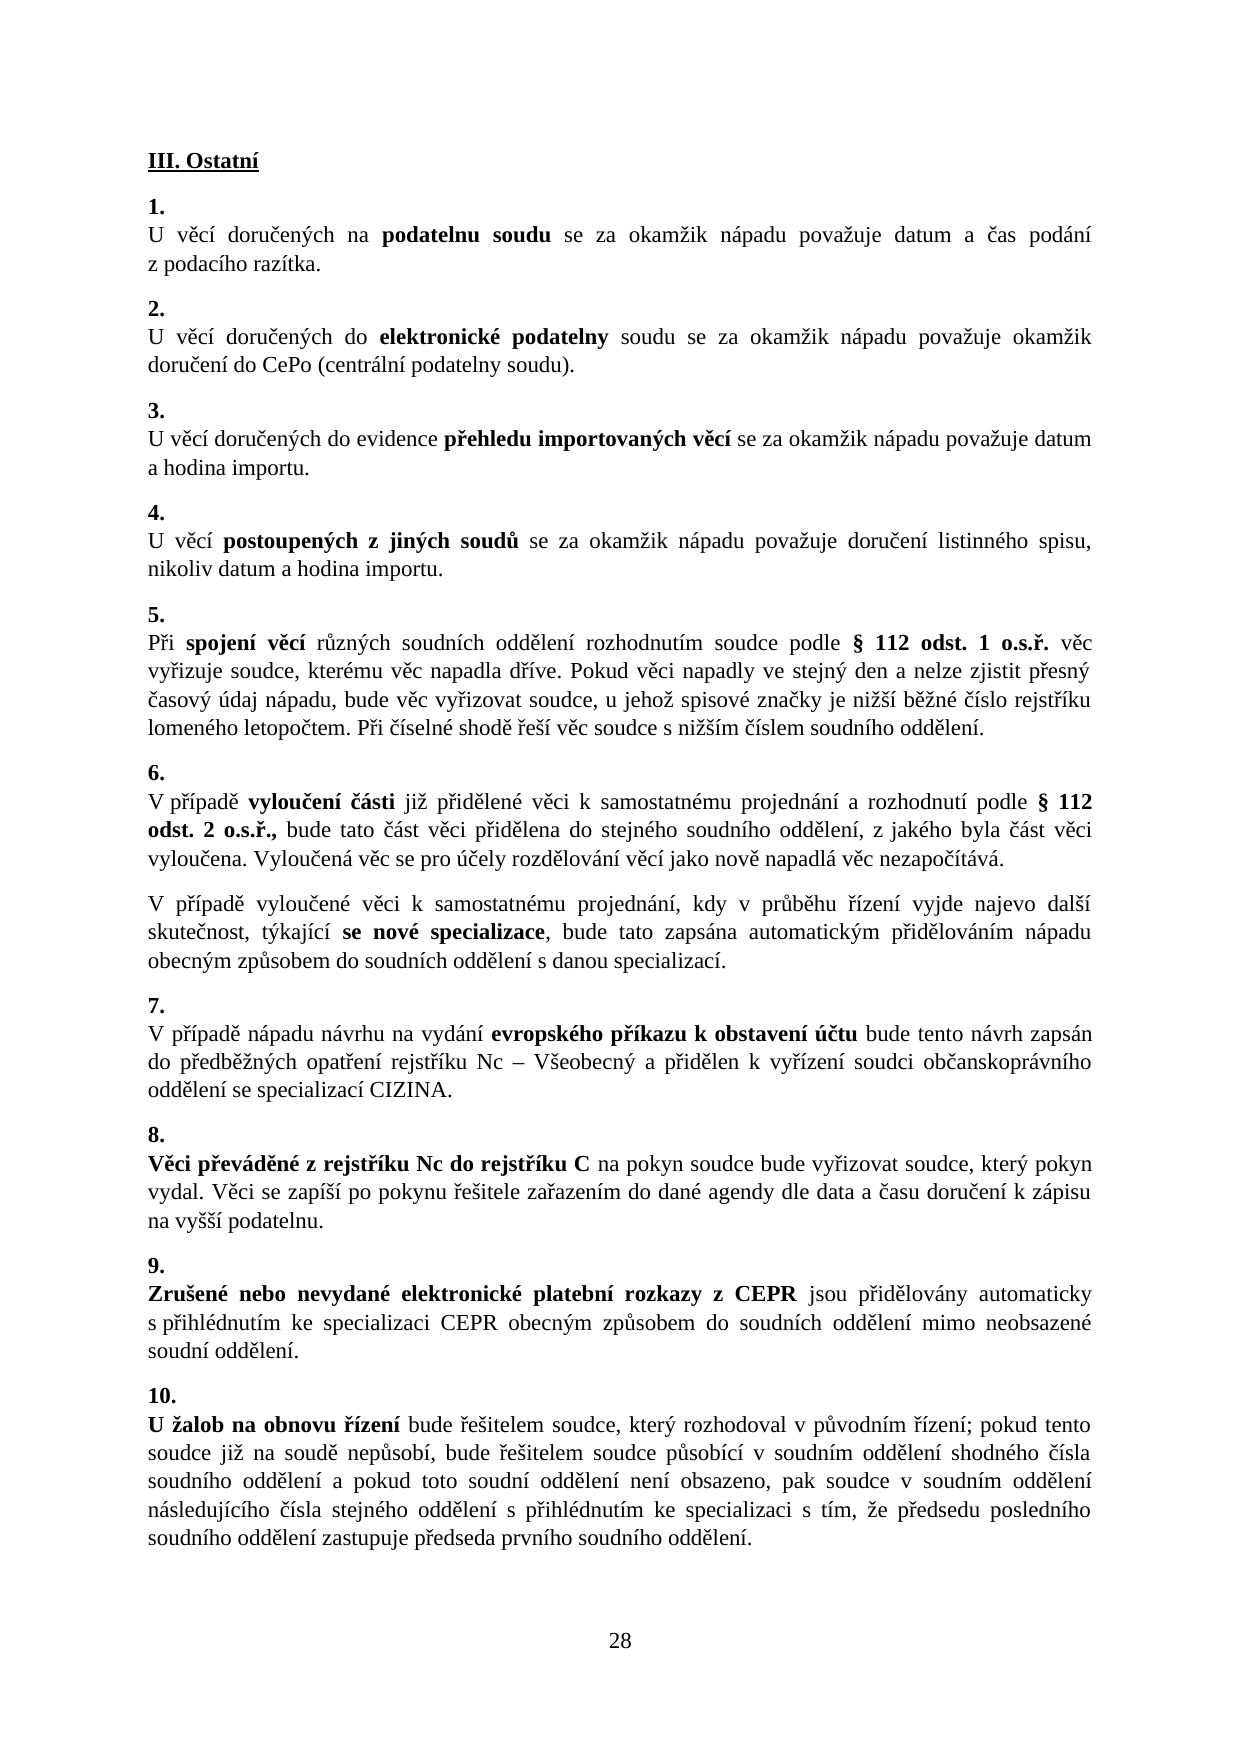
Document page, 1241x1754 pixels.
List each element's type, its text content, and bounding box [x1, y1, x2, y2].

text U věcí doručených do elektronické podatelny soudu se za okamžik nápadu považuje okamžik doručení do CePo (centrální podatelny soudu). [148, 323, 1093, 378]
text Zrušené nebo nevydané elektronické platební rozkazy z CEPR jsou přidělovány automaticky s přihlédnutím ke specializaci CEPR obecným způsobem do soudních oddělení mimo neobsazené soudní oddělení. [148, 1280, 1093, 1363]
text Při spojení věcí různých soudních oddělení rozhodnutím soudce podle § 112 odst. 1 o.s.ř. věc vyřizuje soudce, kterému věc napadla dříve. Pokud věci napadly ve stejný den a nelze zjistit přesný časový údaj nápadu, bude věc vyřizovat soudce, u jehož spisové značky je nižší běžné číslo rejstříku lomeného letopočtem. Při číselné shodě řeší věc soudce s nižším číslem soudního oddělení. [148, 629, 1093, 741]
text 5. [148, 601, 1093, 627]
text 1. [148, 193, 1093, 219]
text 4. [148, 499, 1093, 525]
text Věci převáděné z rejstříku Nc do rejstříku C na pokyn soudce bude vyřizovat soudce, který pokyn vydal. Věci se zapíší po pokynu řešitele zařazením do dané agendy dle data a času doručení k zápisu na vyšší podatelnu. [148, 1150, 1093, 1233]
text III. Ostatní [148, 148, 1093, 174]
text 2. [148, 295, 1093, 321]
text V případě vyloučené věci k samostatnému projednání, kdy v průběhu řízení vyjde najevo další skutečnost, týkající se nové specializace, bude tato zapsána automatickým přidělováním nápadu obecným způsobem do soudních oddělení s danou specializací. [148, 890, 1093, 973]
text 7. [148, 992, 1093, 1018]
text V případě vyloučení části již přidělené věci k samostatnému projednání a rozhodnutí podle § 112 odst. 2 o.s.ř., bude tato část věci přidělena do stejného soudního oddělení, z jakého byla část věci vyloučena. Vyloučená věc se pro účely rozdělování věcí jako nově napadlá věc nezapočítává. [148, 788, 1093, 871]
text 3. [148, 397, 1093, 423]
text U věcí postoupených z jiných soudů se za okamžik nápadu považuje doručení listinného spisu, nikoliv datum a hodina importu. [148, 527, 1093, 582]
text 10. [148, 1382, 1093, 1408]
text 8. [148, 1121, 1093, 1148]
text U věcí doručených na podatelnu soudu se za okamžik nápadu považuje datum a čas podání z podacího razítka. [148, 221, 1093, 276]
text U věcí doručených do evidence přehledu importovaných věcí se za okamžik nápadu považuje datum a hodina importu. [148, 425, 1093, 480]
text 6. [148, 759, 1093, 786]
text U žalob na obnovu řízení bude řešitelem soudce, který rozhodoval v původním řízení; pokud tento soudce již na soudě nepůsobí, bude řešitelem soudce působící v soudním oddělení shodného čísla soudního oddělení a pokud toto soudní oddělení není obsazeno, pak soudce v soudním oddělení následujícího čísla stejného oddělení s přihlédnutím ke specializaci s tím, že předsedu posledního soudního oddělení zastupuje předseda prvního soudního oddělení. [148, 1411, 1093, 1551]
text V případě nápadu návrhu na vydání evropského příkazu k obstavení účtu bude tento návrh zapsán do předběžných opatření rejstříku Nc – Všeobecný a přidělen k vyřízení soudci občanskoprávního oddělení se specializací CIZINA. [148, 1020, 1093, 1103]
text 9. [148, 1252, 1093, 1278]
